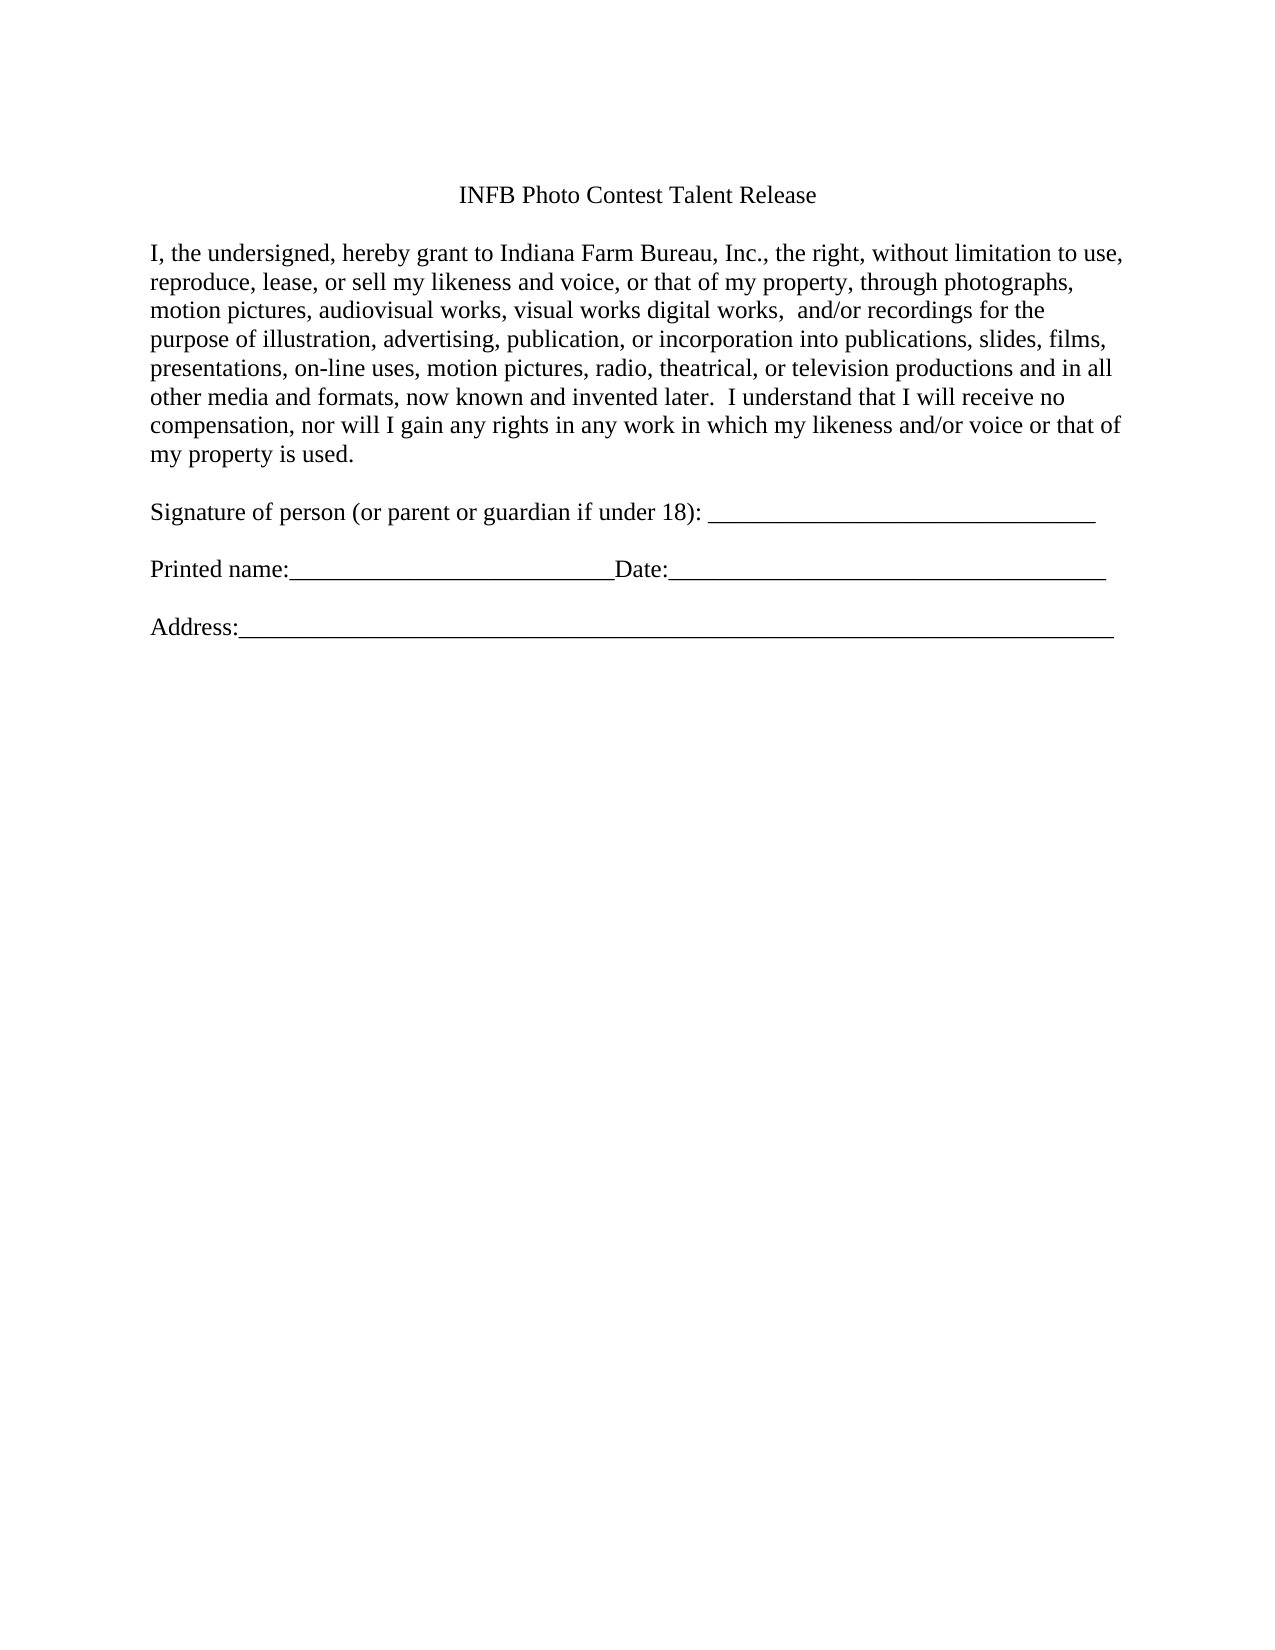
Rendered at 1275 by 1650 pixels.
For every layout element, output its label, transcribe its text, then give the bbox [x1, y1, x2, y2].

text Printed name:__________________________Date:___________________________________ [150, 554, 1125, 583]
text Address:______________________________________________________________________ [150, 612, 1125, 669]
text INFB Photo Contest Talent Release [150, 181, 1125, 209]
text I, the undersigned, hereby grant to Indiana Farm Bureau, Inc., the right, without limitation to use, reproduce, lease, or sell my likeness and voice, or that of my property, through photographs, motion pictures, audiovisual works, visual works digital works, and/or recordings for the purpose of illustration, advertising, publication, or incorporation into publications, slides, films, presentations, on-line uses, motion pictures, radio, theatrical, or television productions and in all other media and formats, now known and invented later. I understand that I will receive no compensation, nor will I gain any rights in any work in which my likeness and/or voice or that of my property is used. [150, 238, 1125, 468]
text Signature of person (or parent or guardian if under 18): _______________________________ [150, 497, 1125, 526]
